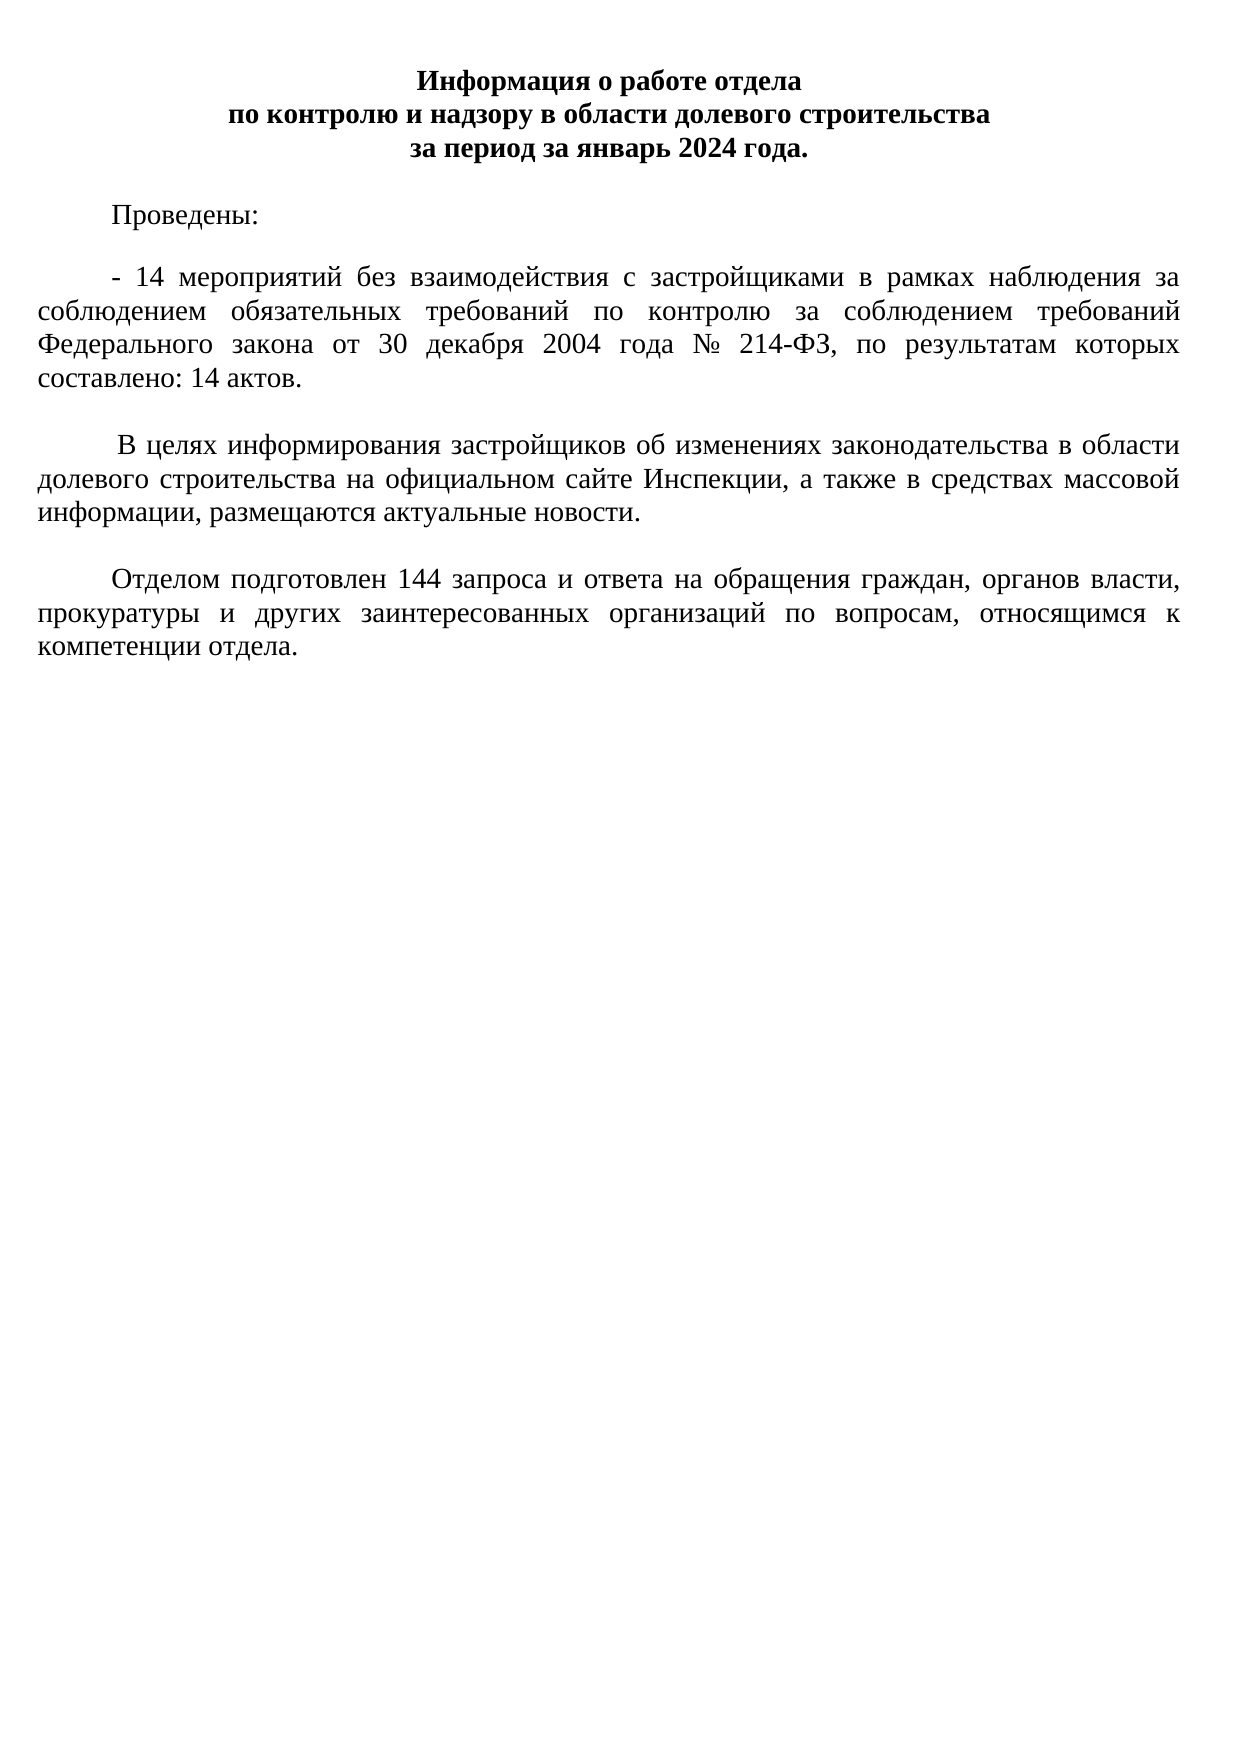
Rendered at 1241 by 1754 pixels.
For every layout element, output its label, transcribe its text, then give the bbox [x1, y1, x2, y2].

text за период за январь 2024 года. [37, 130, 1181, 164]
text Проведены: [37, 197, 1181, 231]
text Отделом подготовлен 144 запроса и ответа на обращения граждан, органов власти, прокуратуры и других заинтересованных организаций по вопросам, относящимся к компетенции отдела. [37, 561, 1181, 662]
text - 14 мероприятий без взаимодействия с застройщиками в рамках наблюдения за соблюдением обязательных требований по контролю за соблюдением требований Федерального закона от 30 декабря 2004 года № 214-ФЗ, по результатам которых составлено: 14 актов. [37, 259, 1181, 394]
text по контролю и надзору в области долевого строительства [37, 97, 1181, 130]
text В целях информирования застройщиков об изменениях законодательства в области долевого строительства на официальном сайте Инспекции, а также в средствах массовой информации, размещаются актуальные новости. [37, 427, 1181, 528]
text Информация о работе отдела [37, 63, 1181, 97]
